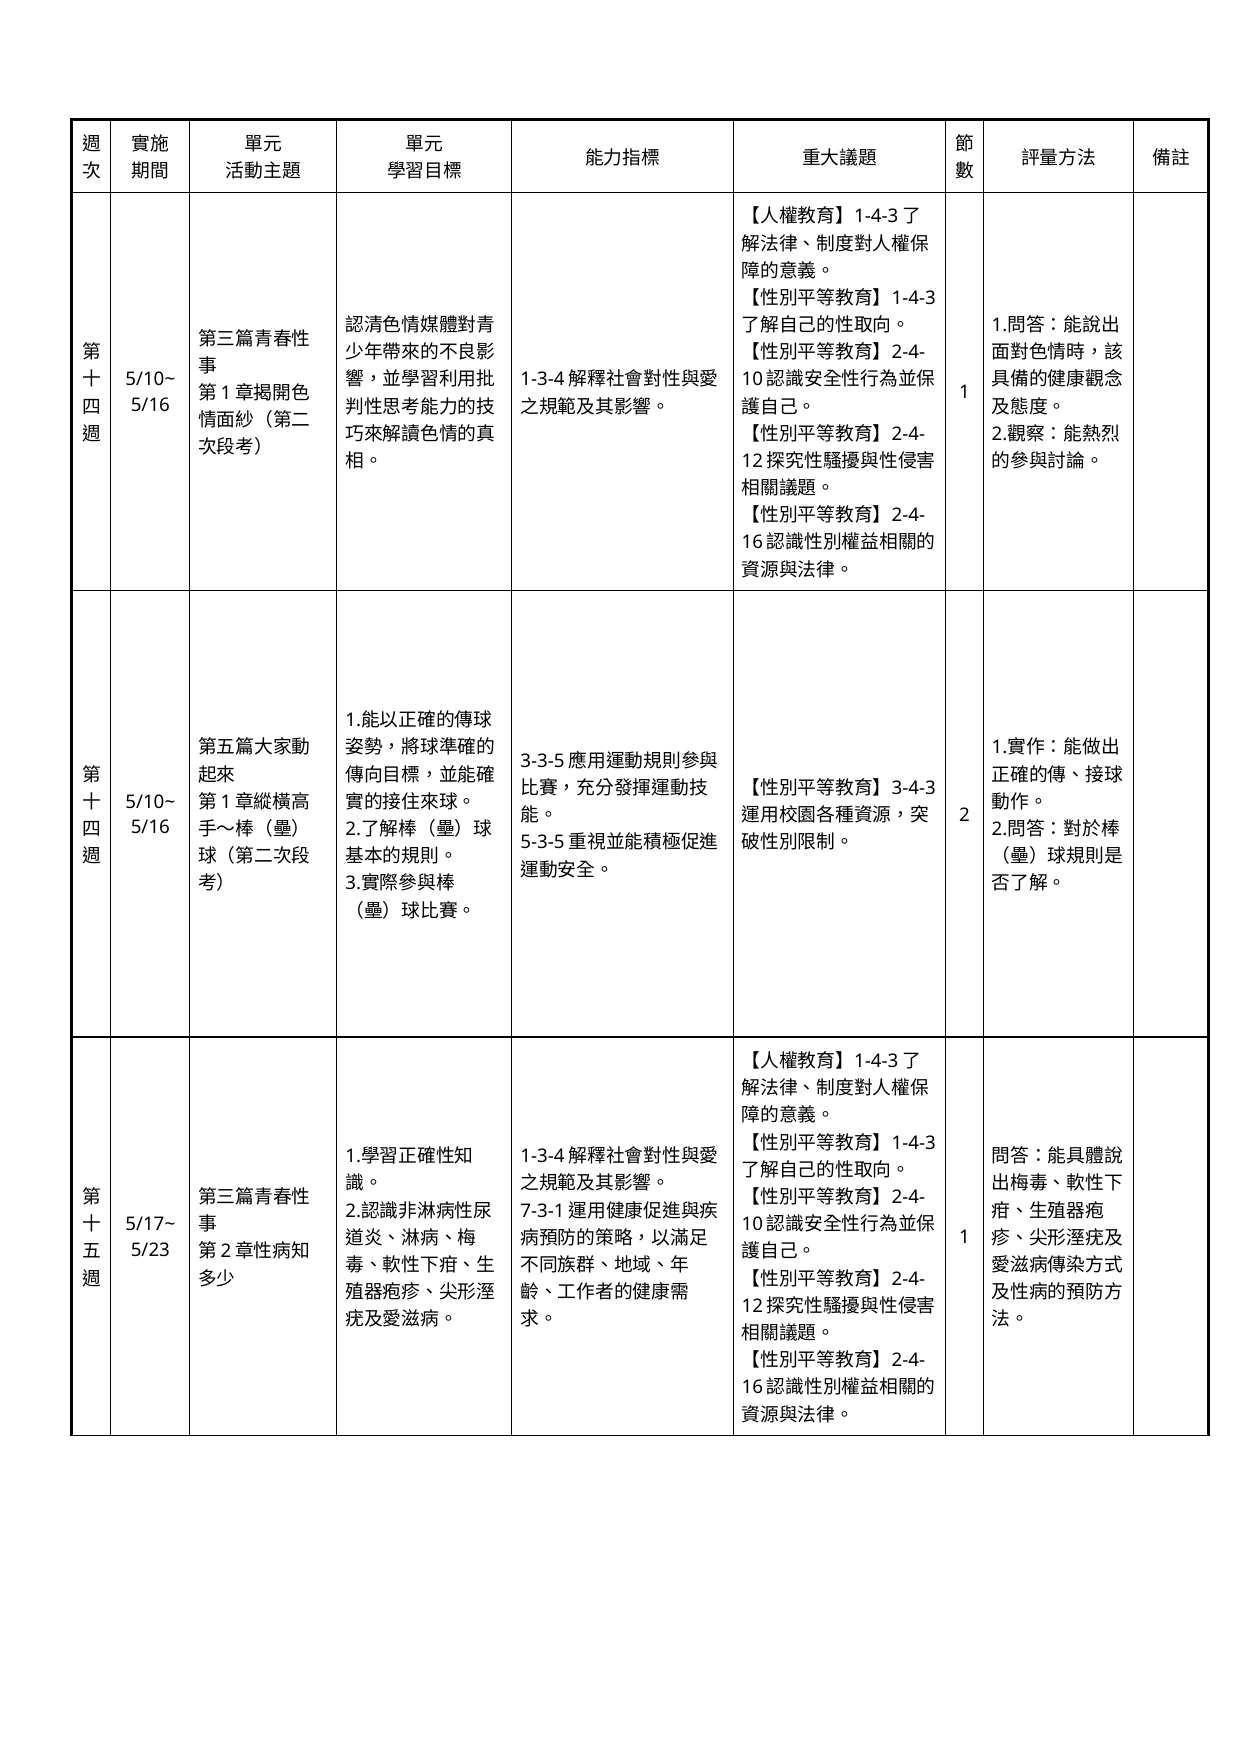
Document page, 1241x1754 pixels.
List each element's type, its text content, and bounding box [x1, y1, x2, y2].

table_header 重大議題 [734, 121, 945, 192]
table_cell 1.能以正確的傳球姿勢，將球準確的傳向目標，並能確實的接住來球。 2.了解棒（壘）球基本的規則。 3.實際參與棒（壘）球比賽。 [337, 591, 511, 1036]
table_header 週次 [73, 121, 110, 192]
table_cell 2 [946, 591, 983, 1036]
table_cell [1134, 193, 1207, 590]
table_cell 5/17~ 5/23 [111, 1038, 189, 1435]
table_cell 5/10~ 5/16 [111, 193, 189, 590]
table_cell 認清色情媒體對青少年帶來的不良影響，並學習利用批判性思考能力的技巧來解讀色情的真相。 [337, 193, 511, 590]
table_cell 第十四週 [73, 193, 110, 590]
table_cell 問答：能具體說出梅毒、軟性下疳、生殖器疱疹、尖形溼疣及愛滋病傳染方式及性病的預防方法。 [984, 1038, 1133, 1435]
table_cell 1-3-4解釋社會對性與愛之規範及其影響。 7-3-1運用健康促進與疾病預防的策略，以滿足不同族群、地域、年齡、工作者的健康需求。 [512, 1038, 733, 1435]
table_cell 第十四週 [73, 591, 110, 1036]
table_cell 【人權教育】1-4-3了解法律、制度對人權保障的意義。 【性別平等教育】1-4-3了解自己的性取向。 【性別平等教育】2-4-10認識安全性行為並保護自己。 【性別平等教育】2-4-12探究性騷擾與性侵害相關議題。 【性別平等教育】2-4-16認識性別權益相關的資源與法律。 [734, 193, 945, 590]
table_cell 1.實作：能做出正確的傳、接球動作。 2.問答：對於棒（壘）球規則是否了解。 [984, 591, 1133, 1036]
table_cell 第十五週 [73, 1038, 110, 1435]
table_cell 1.學習正確性知識。 2.認識非淋病性尿道炎、淋病、梅毒、軟性下疳、生殖器疱疹、尖形溼疣及愛滋病。 [337, 1038, 511, 1435]
table_header 單元 學習目標 [337, 121, 511, 192]
table_header 節數 [946, 121, 983, 192]
table_header 單元 活動主題 [190, 121, 336, 192]
table_cell 1-3-4解釋社會對性與愛之規範及其影響。 [512, 193, 733, 590]
table_header 實施 期間 [111, 121, 189, 192]
table_cell 【人權教育】1-4-3了解法律、制度對人權保障的意義。 【性別平等教育】1-4-3了解自己的性取向。 【性別平等教育】2-4-10認識安全性行為並保護自己。 【性別平等教育】2-4-12探究性騷擾與性侵害相關議題。 【性別平等教育】2-4-16認識性別權益相關的資源與法律。 [734, 1038, 945, 1435]
table_cell [1134, 1038, 1207, 1435]
table_header 評量方法 [984, 121, 1133, 192]
table_cell 第三篇青春性事 第2章性病知多少 [190, 1038, 336, 1435]
table_cell 第五篇大家動起來 第1章縱橫高手～棒（壘）球（第二次段考） [190, 591, 336, 1036]
table_cell 1 [946, 193, 983, 590]
table_cell 1.問答：能說出面對色情時，該具備的健康觀念及態度。 2.觀察：能熱烈的參與討論。 [984, 193, 1133, 590]
table_cell [1134, 591, 1207, 1036]
table_header 能力指標 [512, 121, 733, 192]
table_cell 3-3-5應用運動規則參與比賽，充分發揮運動技能。 5-3-5重視並能積極促進運動安全。 [512, 591, 733, 1036]
table_cell 1 [946, 1038, 983, 1435]
table_header 備註 [1134, 121, 1207, 192]
table_cell 【性別平等教育】3-4-3運用校園各種資源，突破性別限制。 [734, 591, 945, 1036]
table_cell 5/10~ 5/16 [111, 591, 189, 1036]
table_cell 第三篇青春性事 第1章揭開色情面紗（第二次段考） [190, 193, 336, 590]
